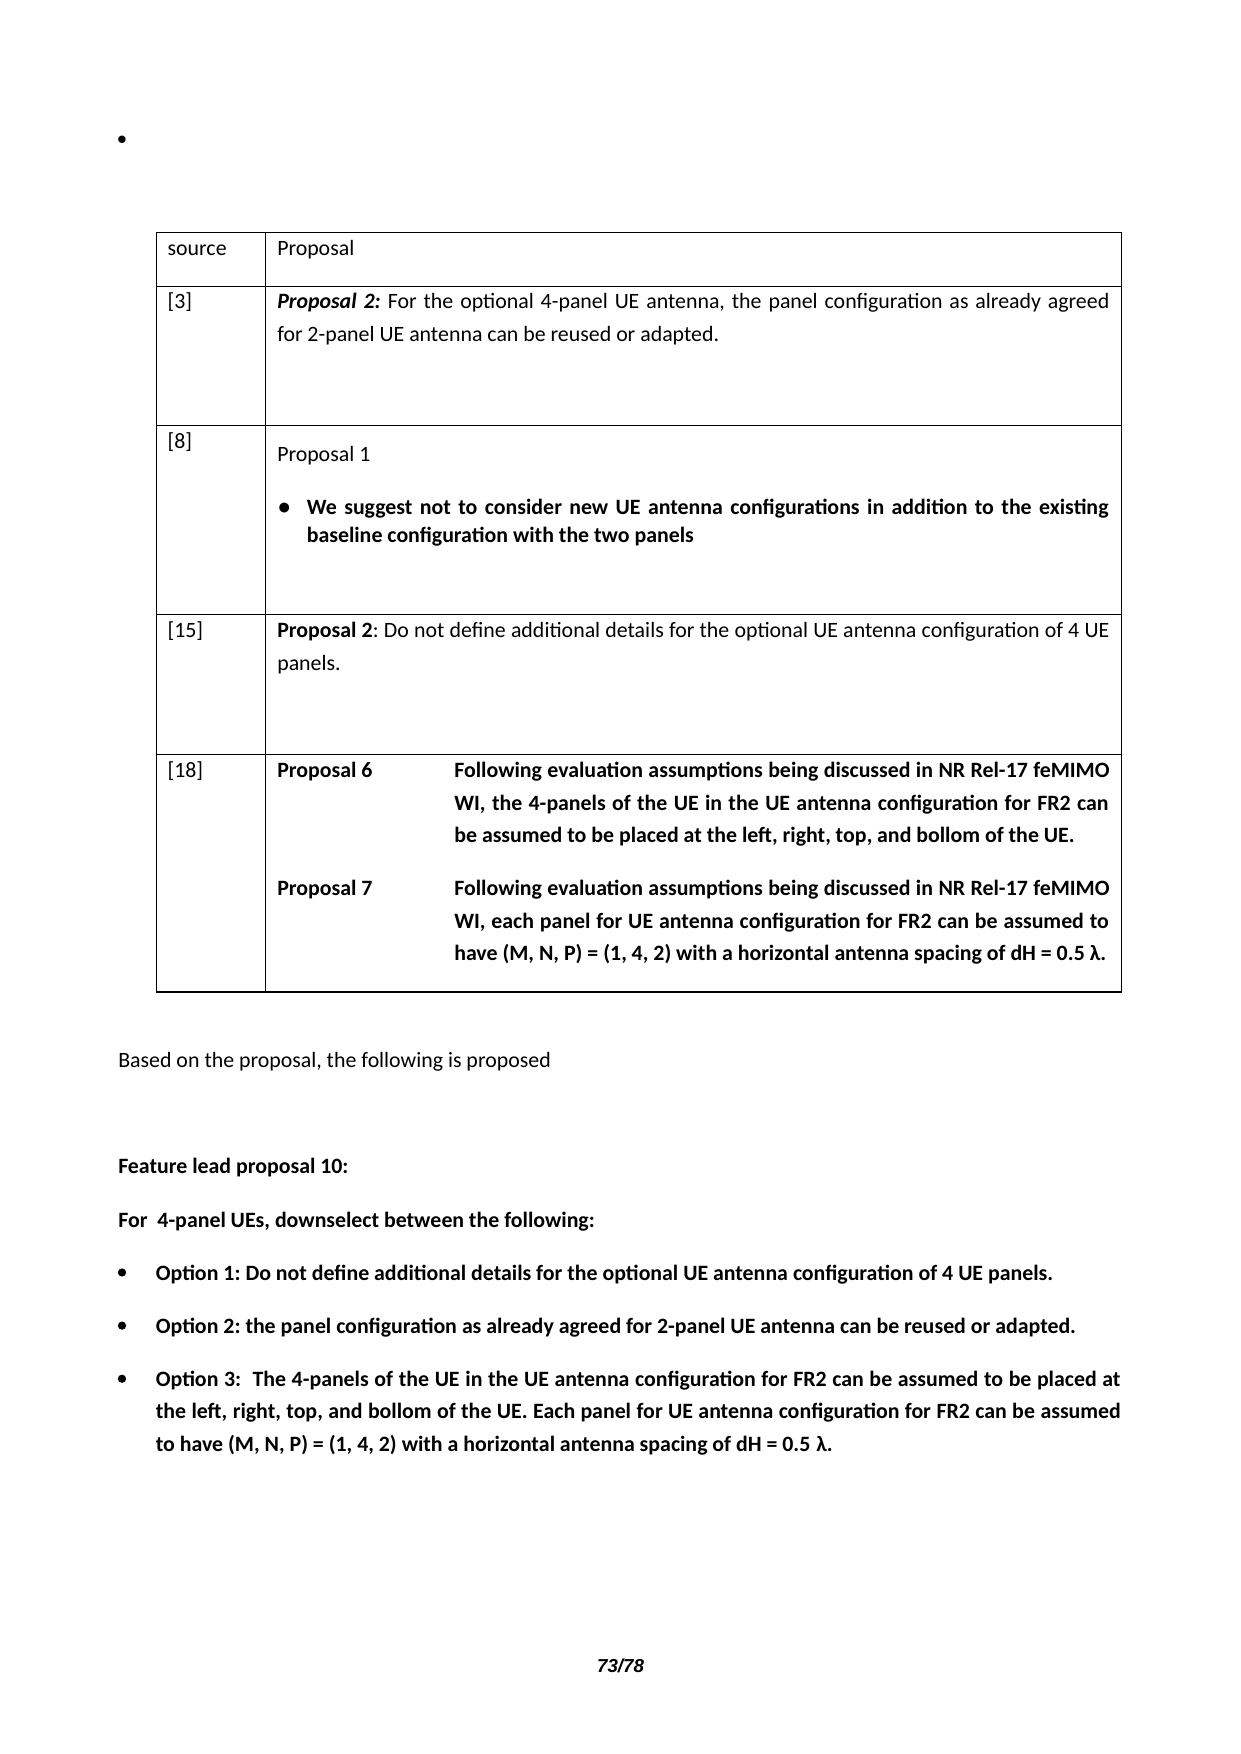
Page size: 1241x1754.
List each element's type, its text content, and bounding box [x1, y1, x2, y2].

list Option 1: Do not define additional details for the optional UE antenna configuration of 4 UE panels. [118, 1258, 1122, 1286]
table_cell [8] [157, 426, 265, 614]
table_cell Proposal 1 We suggest not to consider new UE antenna configurations in addition to the existing baseline configuration with the two panels [266, 426, 1121, 614]
table_cell Proposal 2: Do not define additional details for the optional UE antenna configuration of 4 UE panels. [266, 615, 1121, 754]
table_header source [157, 233, 265, 286]
list Option 3: The 4-panels of the UE in the UE antenna configuration for FR2 can be assumed to be placed at the left, right, top, and bollom of the UE. Each panel for UE antenna configuration for FR2 can be assumed to have (M, N, P) = (1, 4, 2) with a horizontal antenna spacing of dH = 0.5 λ. [118, 1364, 1122, 1458]
text Feature lead proposal 10: [118, 1152, 1122, 1180]
table_cell [15] [157, 615, 265, 754]
table_cell Proposal 6 Following evaluation assumptions being discussed in NR Rel-17 feMIMO WI, the 4-panels of the UE in the UE antenna configuration for FR2 can be assumed to be placed at the left, right, top, and bollom of the UE. Proposal 7 Following evaluation assumptions being discussed in NR Rel-17 feMIMO WI, each panel for UE antenna configuration for FR2 can be assumed to have (M, N, P) = (1, 4, 2) with a horizontal antenna spacing of dH = 0.5 λ. [266, 755, 1121, 991]
table_cell [18] [157, 755, 265, 991]
table_cell Proposal 2: For the optional 4-panel UE antenna, the panel configuration as already agreed for 2-panel UE antenna can be reused or adapted. [266, 287, 1121, 425]
list Option 2: the panel configuration as already agreed for 2-panel UE antenna can be reused or adapted. [118, 1311, 1122, 1339]
text Based on the proposal, the following is proposed [118, 1046, 1122, 1074]
text For 4-panel UEs, downselect between the following: [118, 1205, 1122, 1233]
table_header Proposal [266, 233, 1121, 286]
table_cell [3] [157, 287, 265, 425]
